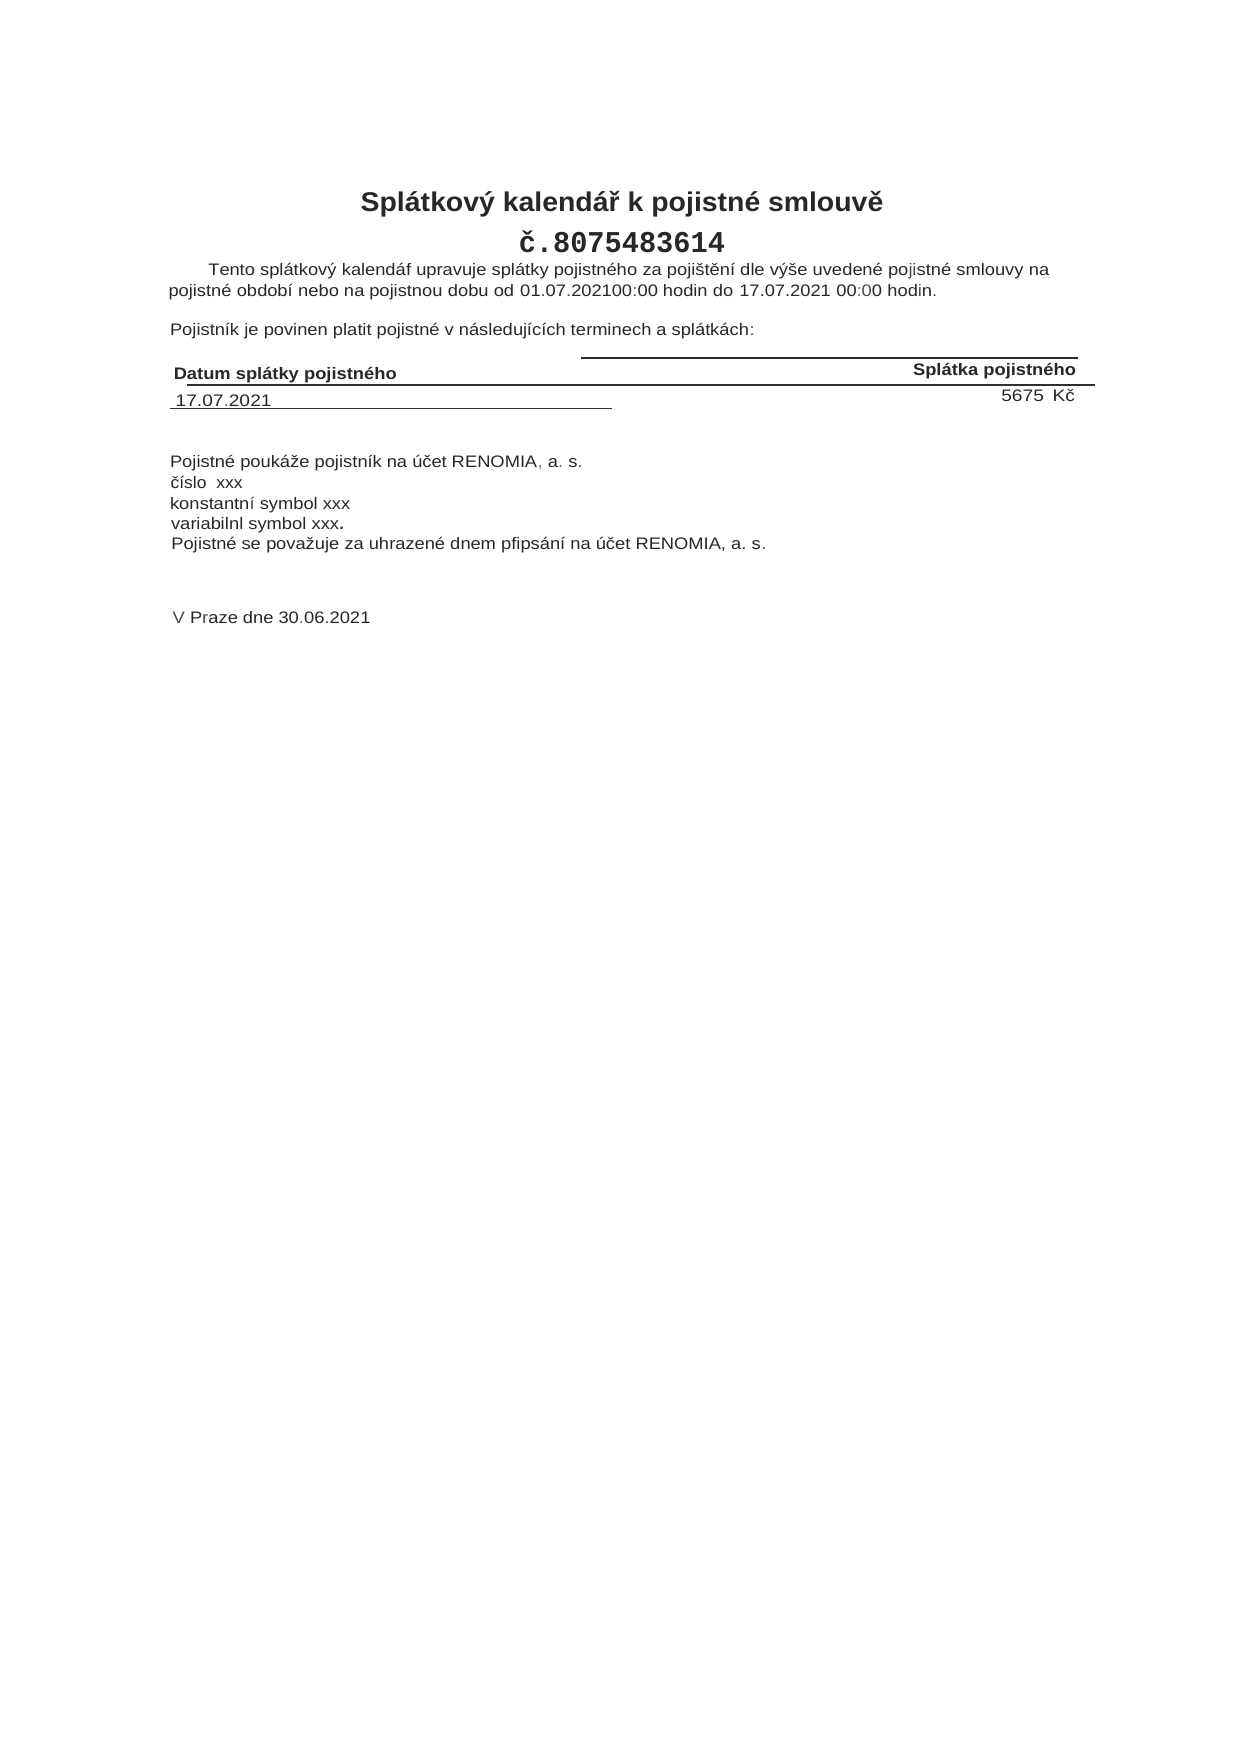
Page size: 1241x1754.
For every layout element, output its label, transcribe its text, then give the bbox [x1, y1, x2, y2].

text č.8075483614 [358, 225, 885, 259]
text Pojistník je povinen platit pojistné v následujících terminech a splátkách: [170, 320, 1090, 339]
text 17.07.2021 5675 Kč [169, 386, 1090, 410]
text variabilnl symbol xxx. [171, 513, 1090, 533]
text konstantní symbol xxx [170, 494, 1090, 513]
text Pojistné poukáže pojistník na účet RENOMIA, a. s. číslo xxx [170, 451, 584, 492]
text Splátkový kalendář k pojistné smlouvě [358, 186, 885, 217]
text V Praze dne 30.06.2021 [172, 608, 1090, 627]
text Pojistné se považuje za uhrazené dnem pfipsání na účet RENOMIA, a. s. [171, 534, 1090, 553]
text Datum splátky pojistného Splátka pojistného [173, 353, 1090, 383]
text Tento splátkový kalendáf upravuje splátky pojistného za pojištění dle výše uvedené pojistné smlouvy na pojistné období nebo na pojistnou dobu od 01.07.202100:00 hodin do 17.07.2021 00:00 hodin. [168, 259, 1090, 299]
